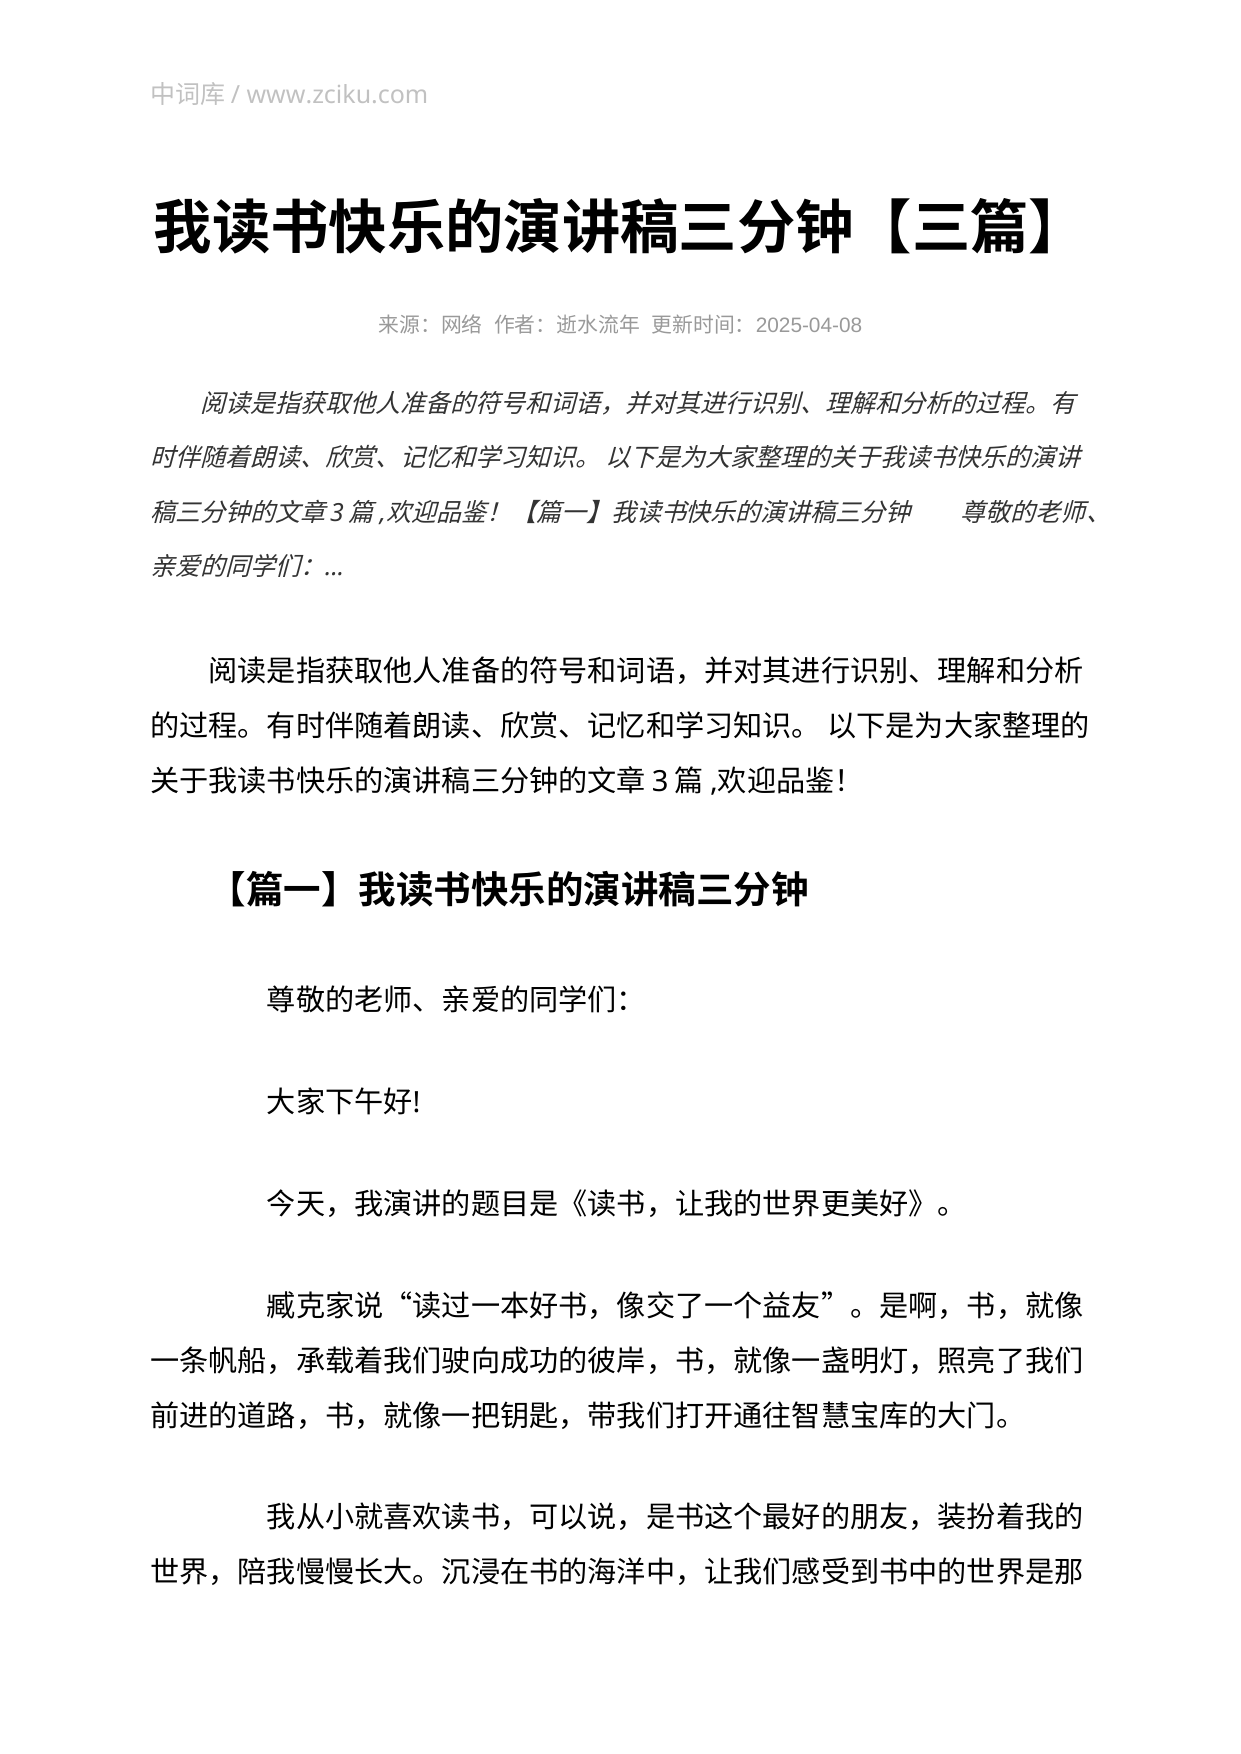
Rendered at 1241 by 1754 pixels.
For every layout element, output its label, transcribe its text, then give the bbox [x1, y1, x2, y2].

subtitle 我读书快乐的演讲稿三分钟【三篇】 [150, 181, 1090, 266]
text 今天，我演讲的题目是《读书，让我的世界更美好》。 [150, 1181, 1090, 1223]
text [150, 1494, 1090, 1591]
text 臧克家说“读过一本好书，像交了一个益友”。是啊，书，就像一条帆船，承载着我们驶向成功的彼岸，书，就像一盏明灯，照亮了我们前进的道路，书，就像一把钥匙，带我们打开通往智慧宝库的大门。 [150, 1282, 1090, 1434]
text 大家下午好! [150, 1079, 1090, 1121]
text 来源：网络 作者：逝水流年 更新时间：2025-04-08 [150, 313, 1090, 337]
text 尊敬的老师、亲爱的同学们： [150, 977, 1090, 1019]
text 阅读是指获取他人准备的符号和词语，并对其进行识别、理解和分析的过程。有时伴随着朗读、欣赏、记忆和学习知识。 以下是为大家整理的关于我读书快乐的演讲稿三分钟的文章3篇 ,欢迎品鉴！ [150, 648, 1090, 800]
text 阅读是指获取他人准备的符号和词语，并对其进行识别、理解和分析的过程。有时伴随着朗读、欣赏、记忆和学习知识。 以下是为大家整理的关于我读书快乐的演讲稿三分钟的文章3篇 ,欢迎品鉴！【篇一】我读书快乐的演讲稿三分钟 尊敬的老师、亲爱的同学们：... [150, 383, 1090, 583]
text 【篇一】我读书快乐的演讲稿三分钟 [150, 859, 1090, 914]
